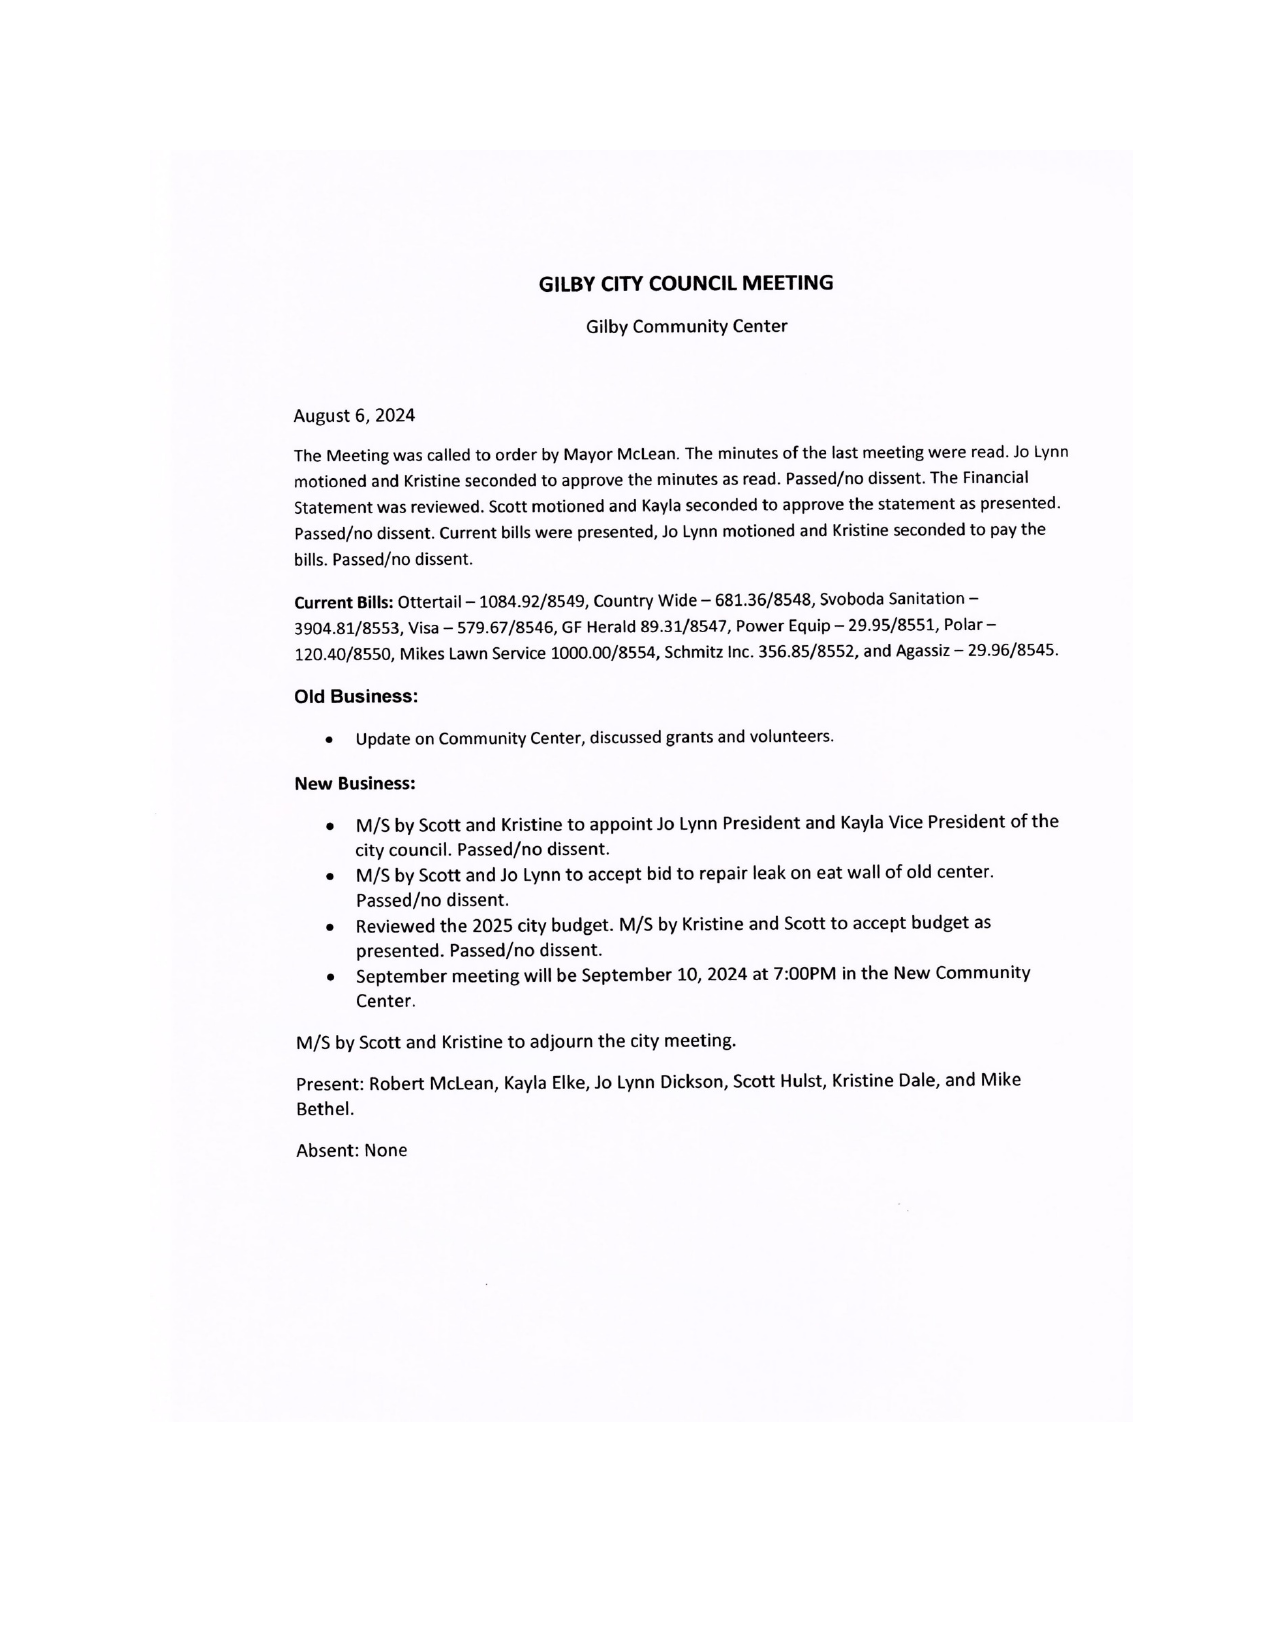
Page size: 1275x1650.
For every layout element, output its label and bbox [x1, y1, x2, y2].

picture [150, 150, 1133, 1422]
